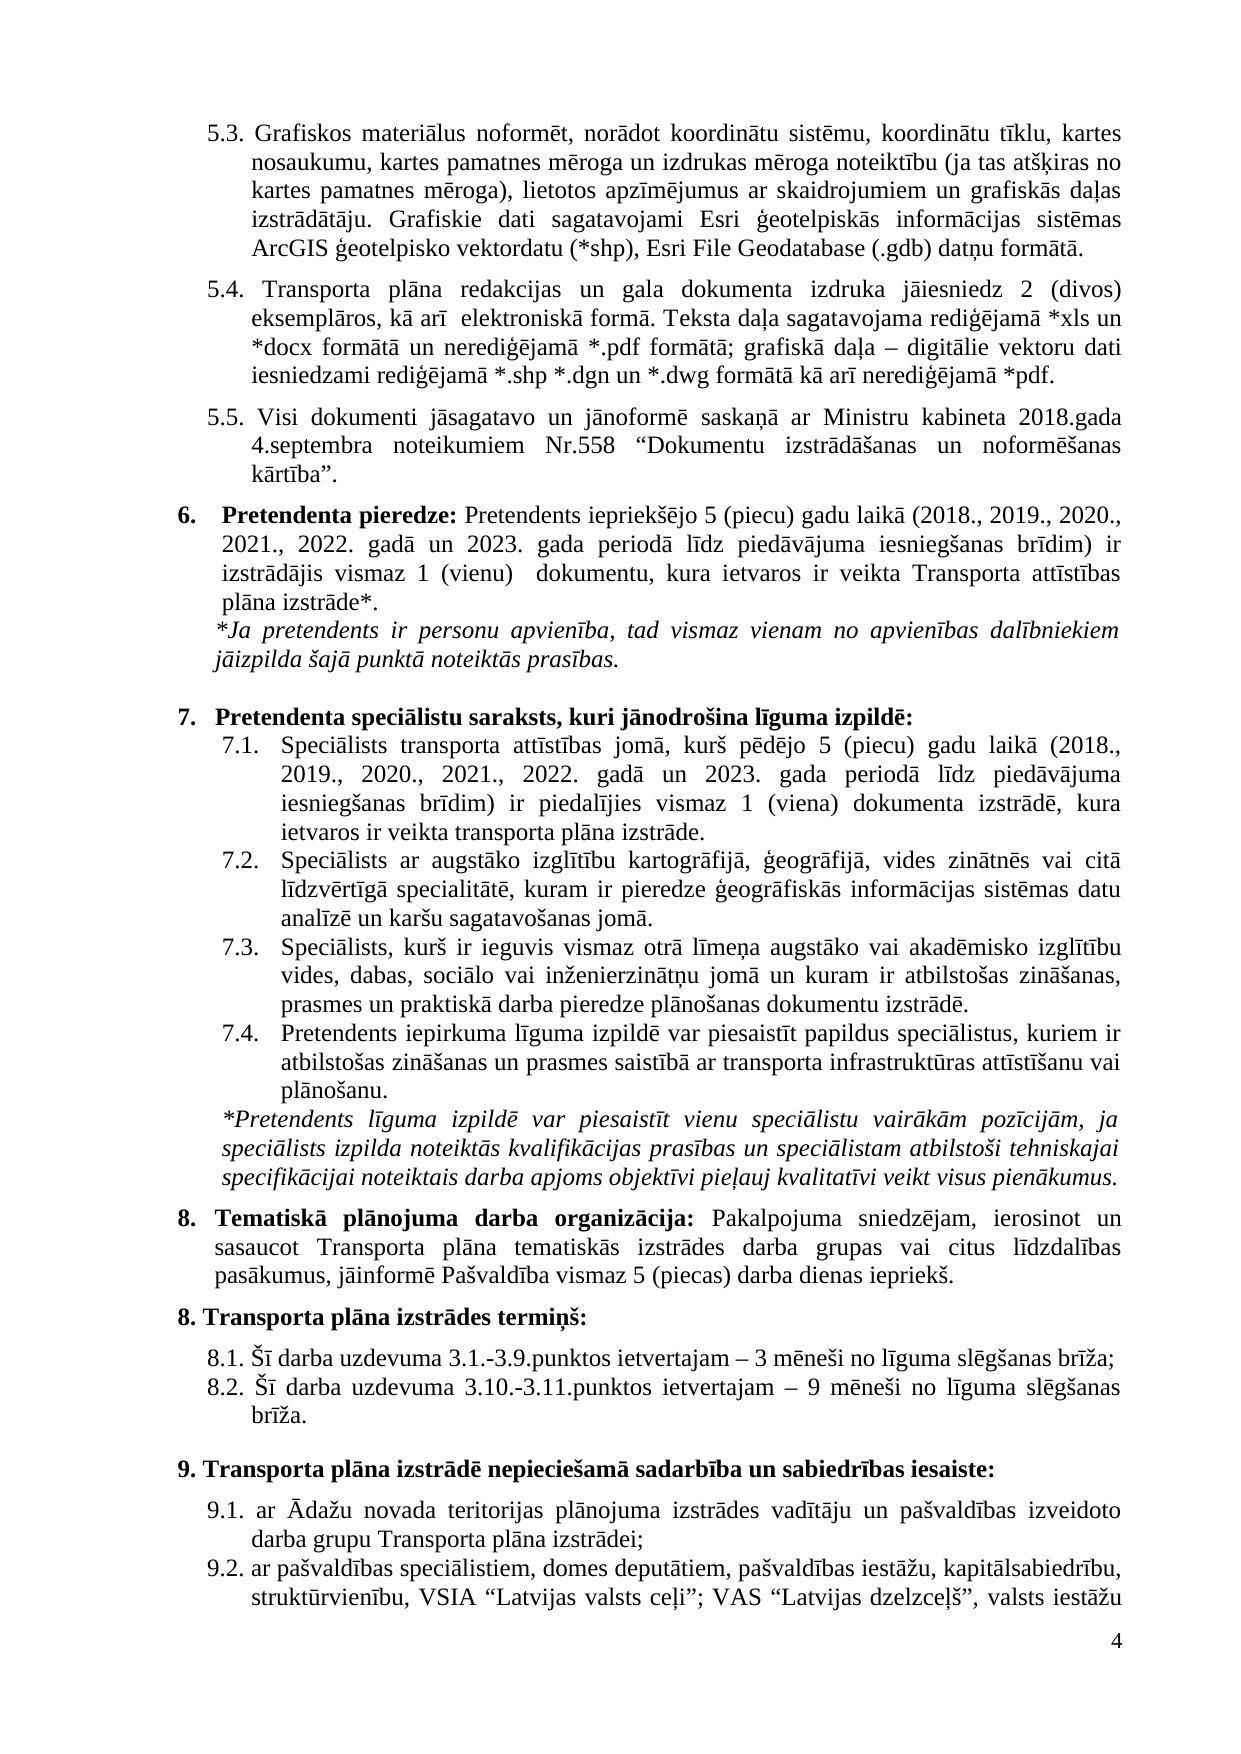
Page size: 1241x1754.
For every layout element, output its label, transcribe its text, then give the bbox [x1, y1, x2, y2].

text 5.4. Transporta plāna redakcijas un gala dokumenta izdruka jāiesniedz 2 (divos) eksemplāros, kā arī elektroniskā formā. Teksta daļa sagatavojama rediģējamā *xls un *docx formātā un nerediģējamā *.pdf formātā; grafiskā daļa – digitālie vektoru dati iesniedzami rediģējamā *.shp *.dgn un *.dwg formātā kā arī nerediģējamā *pdf. [207, 274, 1122, 389]
text 9. Transporta plāna izstrādē nepieciešamā sadarbība un sabiedrības iesaiste: [177, 1454, 1122, 1483]
text *Pretendents līguma izpildē var piesaistīt vienu speciālistu vairākām pozīcijām, ja speciālists izpilda noteiktās kvalifikācijas prasības un speciālistam atbilstoši tehniskajai specifikācijai noteiktais darba apjoms objektīvi pieļauj kvalitatīvi veikt visus pienākumus. [222, 1104, 1122, 1191]
list Pretendenta pieredze: Pretendents iepriekšējo 5 (piecu) gadu laikā (2018., 2019., 2020., 2021., 2022. gadā un 2023. gada periodā līdz piedāvājuma iesniegšanas brīdim) ir izstrādājis vismaz 1 (vienu) dokumentu, kura ietvaros ir veikta Transporta attīstības plāna izstrāde*. [177, 501, 1122, 616]
text 8. Transporta plāna izstrādes termiņš: [177, 1302, 1122, 1331]
list Speciālists transporta attīstības jomā, kurš pēdējo 5 (piecu) gadu laikā (2018., 2019., 2020., 2021., 2022. gadā un 2023. gada periodā līdz piedāvājuma iesniegšanas brīdim) ir piedalījies vismaz 1 (viena) dokumenta izstrādē, kura ietvaros ir veikta transporta plāna izstrāde. [222, 731, 1122, 846]
text 8.1. Šī darba uzdevuma 3.1.-3.9.punktos ietvertajam – 3 mēneši no līguma slēgšanas brīža; [207, 1343, 1122, 1372]
list Speciālists ar augstāko izglītību kartogrāfijā, ģeogrāfijā, vides zinātnēs vai citā līdzvērtīgā specialitātē, kuram ir pieredze ģeogrāfiskās informācijas sistēmas datu analīzē un karšu sagatavošanas jomā. [222, 846, 1122, 932]
list Speciālists, kurš ir ieguvis vismaz otrā līmeņa augstāko vai akadēmisko izglītību vides, dabas, sociālo vai inženierzinātņu jomā un kuram ir atbilstošas zināšanas, prasmes un praktiskā darba pieredze plānošanas dokumentu izstrādē. [222, 932, 1122, 1018]
text 5.3. Grafiskos materiālus noformēt, norādot koordinātu sistēmu, koordinātu tīklu, kartes nosaukumu, kartes pamatnes mēroga un izdrukas mēroga noteiktību (ja tas atšķiras no kartes pamatnes mēroga), lietotos apzīmējumus ar skaidrojumiem un grafiskās daļas izstrādātāju. Grafiskie dati sagatavojami Esri ģeotelpiskās informācijas sistēmas ArcGIS ģeotelpisko vektordatu (*shp), Esri File Geodatabase (.gdb) datņu formātā. [207, 118, 1122, 262]
text 5.5. Visi dokumenti jāsagatavo un jānoformē saskaņā ar Ministru kabineta 2018.gada 4.septembra noteikumiem Nr.558 “Dokumentu izstrādāšanas un noformēšanas kārtība”. [207, 402, 1122, 488]
list *Ja pretendents ir personu apvienība, tad vismaz vienam no apvienības dalībniekiem jāizpilda šajā punktā noteiktās prasības. [215, 616, 1122, 673]
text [207, 1553, 1122, 1611]
list Pretendenta speciālistu saraksts, kuri jānodrošina līguma izpildē: [177, 702, 1122, 731]
list Tematiskā plānojuma darba organizācija: Pakalpojuma sniedzējam, ierosinot un sasaucot Transporta plāna tematiskās izstrādes darba grupas vai citus līdzdalības pasākumus, jāinformē Pašvaldība vismaz 5 (piecas) darba dienas iepriekš. [177, 1203, 1122, 1289]
list Pretendents iepirkuma līguma izpildē var piesaistīt papildus speciālistus, kuriem ir atbilstošas zināšanas un prasmes saistībā ar transporta infrastruktūras attīstīšanu vai plānošanu. [222, 1018, 1122, 1104]
text 9.1. ar Ādažu novada teritorijas plānojuma izstrādes vadītāju un pašvaldības izveidoto darba grupu Transporta plāna izstrādei; [207, 1496, 1122, 1553]
text 8.2. Šī darba uzdevuma 3.10.-3.11.punktos ietvertajam – 9 mēneši no līguma slēgšanas brīža. [207, 1372, 1122, 1429]
